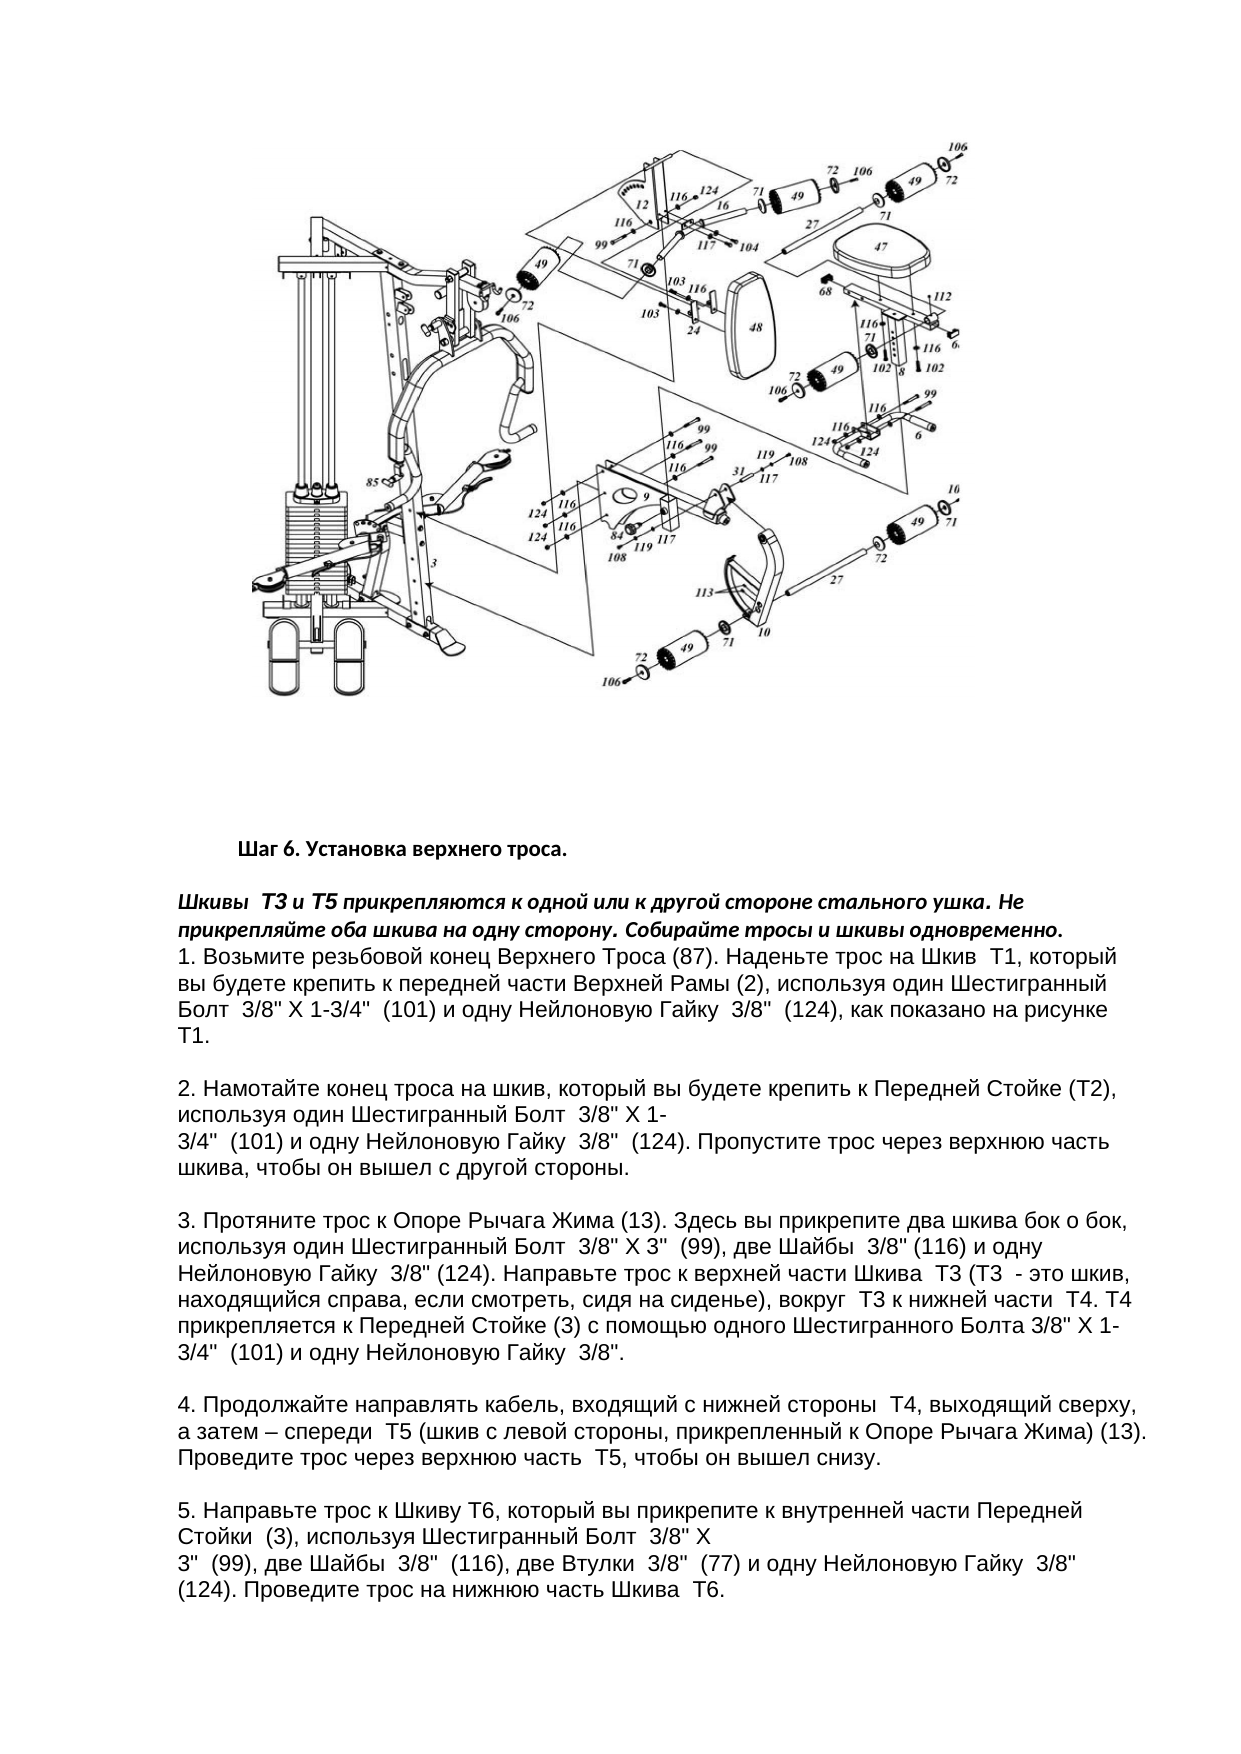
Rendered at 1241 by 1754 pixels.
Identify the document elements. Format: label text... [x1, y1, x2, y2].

text 4. Продолжайте направлять кабель, входящий с нижней стороны T4, выходящий сверху, а затем – спереди T5 (шкив с левой стороны, прикрепленный к Опоре Рычага Жима) (13). Проведите трос через верхнюю часть T5, чтобы он вышел снизу. [177, 1391, 1152, 1470]
text 5. Направьте трос к Шкиву T6, который вы прикрепите к внутренней части Передней Стойки (3), используя Шестигранный Болт 3/8" X [177, 1497, 1152, 1549]
text 3/4" (101) и одну Нейлоновую Гайку 3/8" (124). Пропустите трос через верхнюю часть шкива, чтобы он вышел с другой стороны. [177, 1128, 1152, 1181]
text 3. Протяните трос к Опоре Рычага Жима (13). Здесь вы прикрепите два шкива бок о бок, используя один Шестигранный Болт 3/8" X 3" (99), две Шайбы 3/8" (116) и одну Нейлоновую Гайку 3/8" (124). Направьте трос к верхней части Шкива T3 (T3 - это шкив, находящийся справа, если смотреть, сидя на сиденье), вокруг T3 к нижней части T4. T4 прикрепляется к Передней Стойке (3) с помощью одного Шестигранного Болта 3/8" X 1-3/4" (101) и одну Нейлоновую Гайку 3/8". [177, 1207, 1152, 1365]
text (124). Проведите трос на нижнюю часть Шкива T6. [177, 1576, 1152, 1602]
text 1. Возьмите резьбовой конец Верхнего Троса (87). Наденьте трос на Шкив T1, который вы будете крепить к передней части Верхней Рамы (2), используя один Шестигранный Болт 3/8" X 1-3/4" (101) и одну Нейлоновую Гайку 3/8" (124), как показано на рисунке T1. [177, 943, 1152, 1049]
picture [252, 138, 975, 697]
text 2. Намотайте конец троса на шкив, который вы будете крепить к Передней Стойке (T2), используя один Шестигранный Болт 3/8" X 1- [177, 1075, 1152, 1128]
text 3" (99), две Шайбы 3/8" (116), две Втулки 3/8" (77) и одну Нейлоновую Гайку 3/8" [177, 1549, 1152, 1576]
list Шаг 6. Установка верхнего троса. [238, 834, 1152, 862]
text Шкивы T3 и T5 прикрепляются к одной или к другой стороне стального ушка. Не прикрепляйте оба шкива на одну сторону. Собирайте тросы и шкивы одновременно. [177, 887, 1152, 943]
